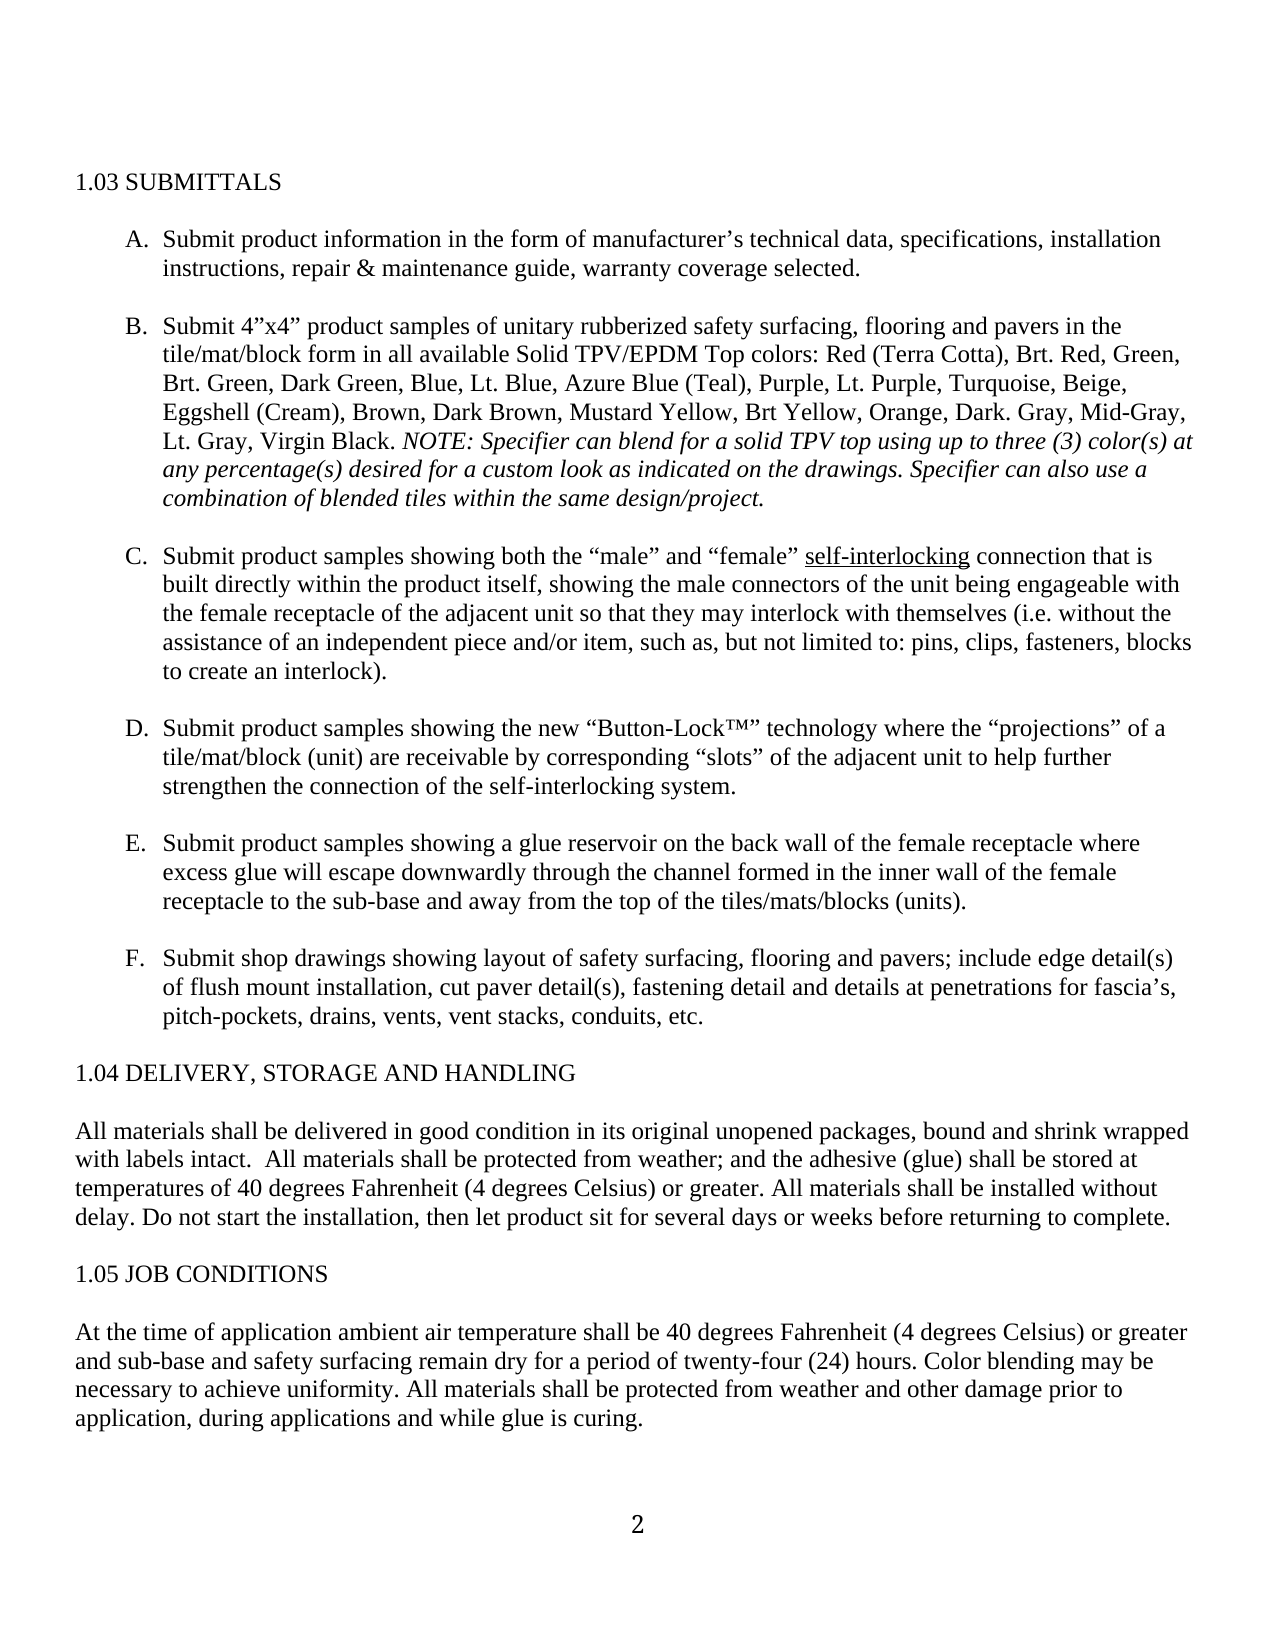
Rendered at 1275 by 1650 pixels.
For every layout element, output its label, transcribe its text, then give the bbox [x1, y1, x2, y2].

list SUBMITTALS [75, 167, 1200, 196]
list Submit product information in the form of manufacturer’s technical data, specifications, installation instructions, repair & maintenance guide, warranty coverage selected. [125, 224, 1200, 282]
text At the time of application ambient air temperature shall be 40 degrees Fahrenheit (4 degrees Celsius) or greater and sub-base and safety surfacing remain dry for a period of twenty-four (24) hours. Color blending may be necessary to achieve uniformity. All materials shall be protected from weather and other damage prior to application, during applications and while glue is curing. [75, 1317, 1200, 1432]
list Submit product samples showing both the “male” and “female” self-interlocking connection that is built directly within the product itself, showing the male connectors of the unit being engageable with the female receptacle of the adjacent unit so that they may interlock with themselves (i.e. without the assistance of an independent piece and/or item, such as, but not limited to: pins, clips, fasteners, blocks to create an interlock). [125, 541, 1200, 684]
list DELIVERY, STORAGE AND HANDLING [75, 1058, 1200, 1087]
list Submit shop drawings showing layout of safety surfacing, flooring and pavers; include edge detail(s) of flush mount installation, cut paver detail(s), fastening detail and details at penetrations for fascia’s, pitch-pockets, drains, vents, vent stacks, conduits, etc. [125, 943, 1200, 1029]
text All materials shall be delivered in good condition in its original unopened packages, bound and shrink wrapped with labels intact. All materials shall be protected from weather; and the adhesive (glue) shall be stored at temperatures of 40 degrees Fahrenheit (4 degrees Celsius) or greater. All materials shall be installed without delay. Do not start the installation, then let product sit for several days or weeks before returning to complete. [75, 1116, 1200, 1231]
list Submit 4”x4” product samples of unitary rubberized safety surfacing, flooring and pavers in the tile/mat/block form in all available Solid TPV/EPDM Top colors: Red (Terra Cotta), Brt. Red, Green, Brt. Green, Dark Green, Blue, Lt. Blue, Azure Blue (Teal), Purple, Lt. Purple, Turquoise, Beige, Eggshell (Cream), Brown, Dark Brown, Mustard Yellow, Brt Yellow, Orange, Dark. Gray, Mid-Gray, Lt. Gray, Virgin Black. NOTE: Specifier can blend for a solid TPV top using up to three (3) color(s) at any percentage(s) desired for a custom look as indicated on the drawings. Specifier can also use a combination of blended tiles within the same design/project. [125, 311, 1200, 512]
list JOB CONDITIONS [75, 1259, 1200, 1288]
list Submit product samples showing a glue reservoir on the back wall of the female receptacle where excess glue will escape downwardly through the channel formed in the inner wall of the female receptacle to the sub-base and away from the top of the tiles/mats/blocks (units). [125, 828, 1200, 914]
list Submit product samples showing the new “Button-Lock™” technology where the “projections” of a tile/mat/block (unit) are receivable by corresponding “slots” of the adjacent unit to help further strengthen the connection of the self-interlocking system. [125, 713, 1200, 799]
